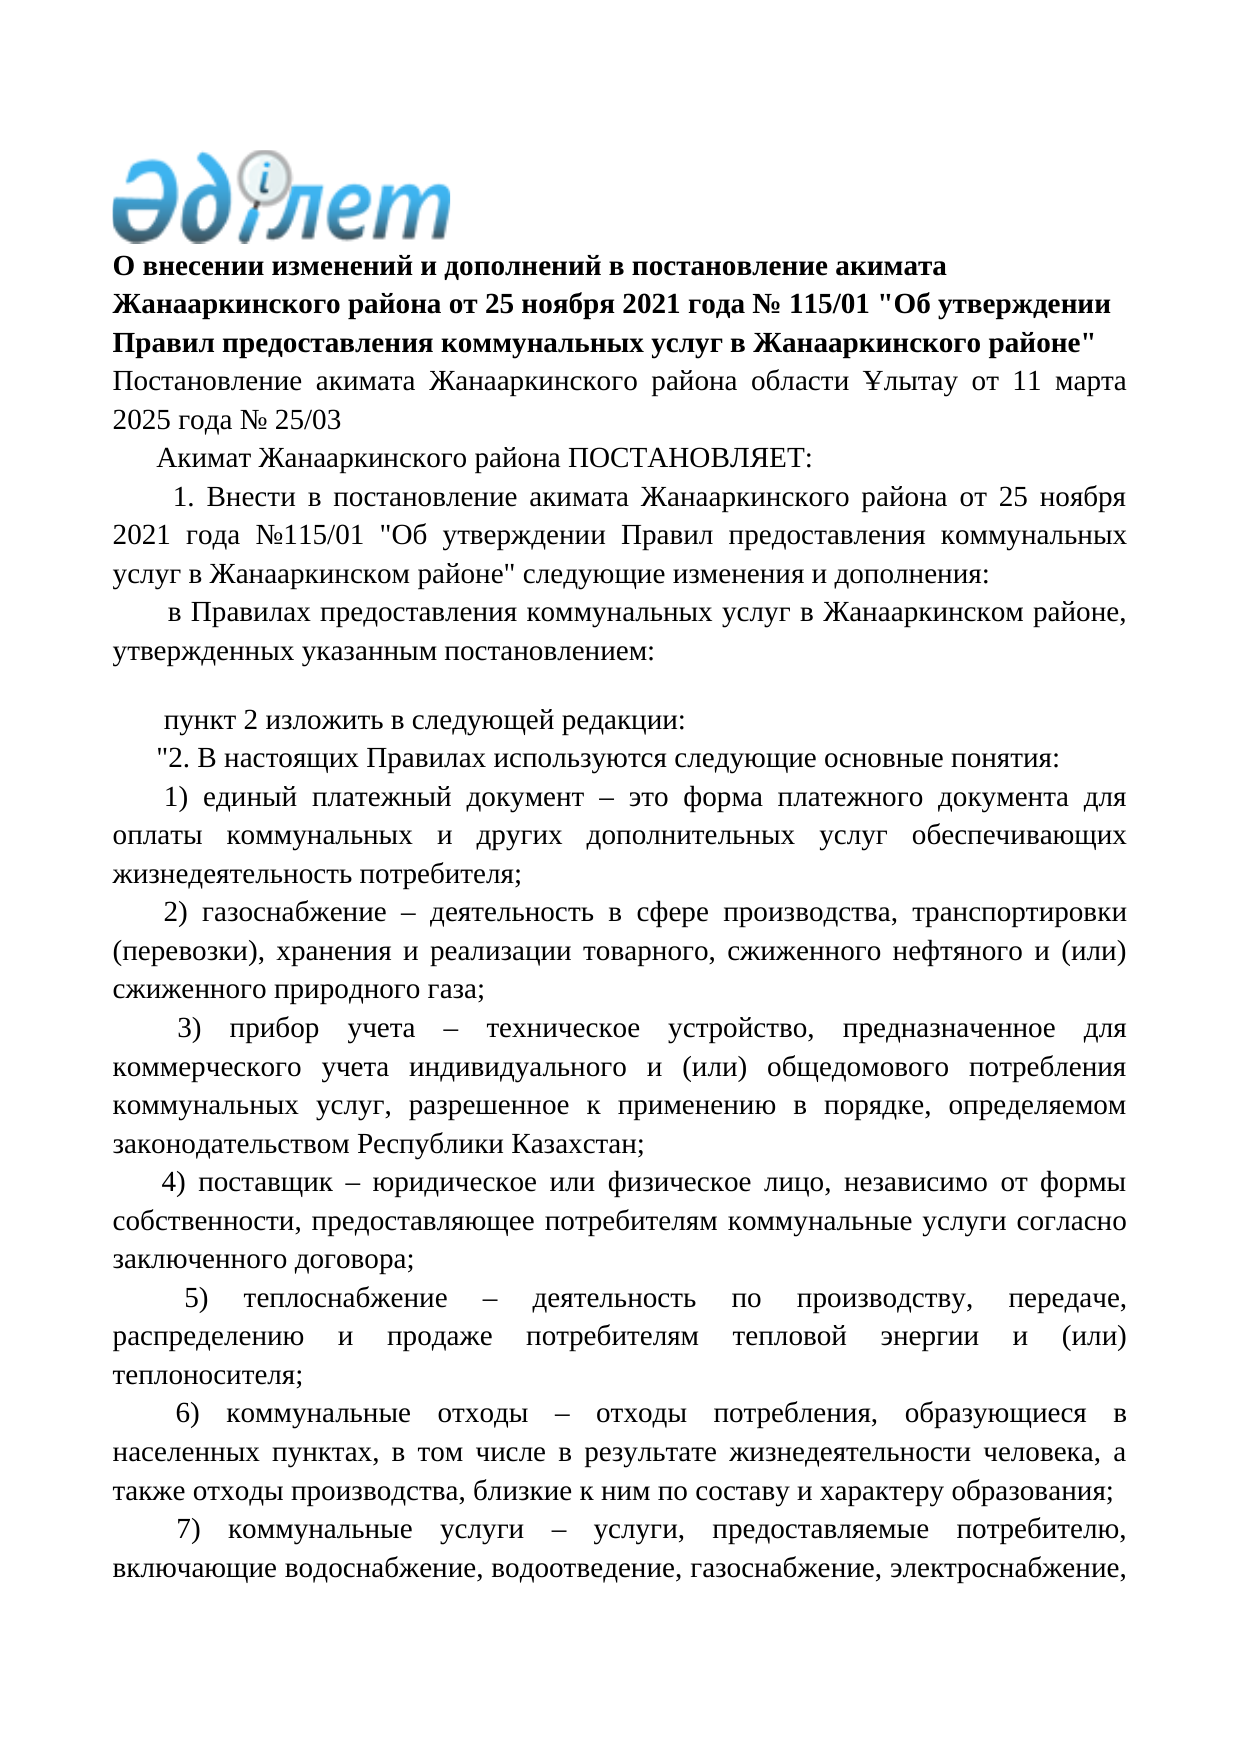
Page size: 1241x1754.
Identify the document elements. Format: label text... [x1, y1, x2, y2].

text 1. Внести в постановление акимата Жанааркинского района от 25 ноября 2021 года №115/01 "Об утверждении Правил предоставления коммунальных услуг в Жанааркинском районе" следующие изменения и дополнения: [112, 479, 1128, 589]
text "2. В настоящих Правилах используются следующие основные понятия: [112, 740, 1128, 774]
text 2) газоснабжение – деятельность в сфере производства, транспортировки (перевозки), хранения и реализации товарного, сжиженного нефтяного и (или) сжиженного природного газа; [112, 894, 1128, 1005]
text О внесении изменений и дополнений в постановление акимата Жанааркинского района от 25 ноября 2021 года № 115/01 "Об утверждении Правил предоставления коммунальных услуг в Жанааркинского районе" [112, 248, 1128, 358]
text 6) коммунальные отходы – отходы потребления, образующиеся в населенных пунктах, в том числе в результате жизнедеятельности человека, а также отходы производства, близкие к ним по составу и характеру образования; [112, 1396, 1128, 1506]
picture [112, 150, 451, 244]
text пункт 2 изложить в следующей редакции: [112, 702, 1128, 735]
text 5) теплоснабжение – деятельность по производству, передаче, распределению и продаже потребителям тепловой энергии и (или) теплоносителя; [112, 1280, 1128, 1391]
text 4) поставщик – юридическое или физическое лицо, независимо от формы собственности, предоставляющее потребителям коммунальные услуги согласно заключенного договора; [112, 1164, 1128, 1275]
text Акимат Жанааркинского района ПОСТАНОВЛЯЕТ: [112, 440, 1128, 474]
text Постановление акимата Жанааркинского района области Ұлытау от 11 марта 2025 года № 25/03 [112, 363, 1128, 435]
text в Правилах предоставления коммунальных услуг в Жанааркинском районе, утвержденных указанным постановлением: [112, 594, 1128, 667]
text 3) прибор учета – техническое устройство, предназначенное для коммерческого учета индивидуального и (или) общедомового потребления коммунальных услуг, разрешенное к применению в порядке, определяемом законодательством Республики Казахстан; [112, 1010, 1128, 1159]
text 1) единый платежный документ – это форма платежного документа для оплаты коммунальных и других дополнительных услуг обеспечивающих жизнедеятельность потребителя; [112, 779, 1128, 889]
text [112, 1511, 1128, 1583]
